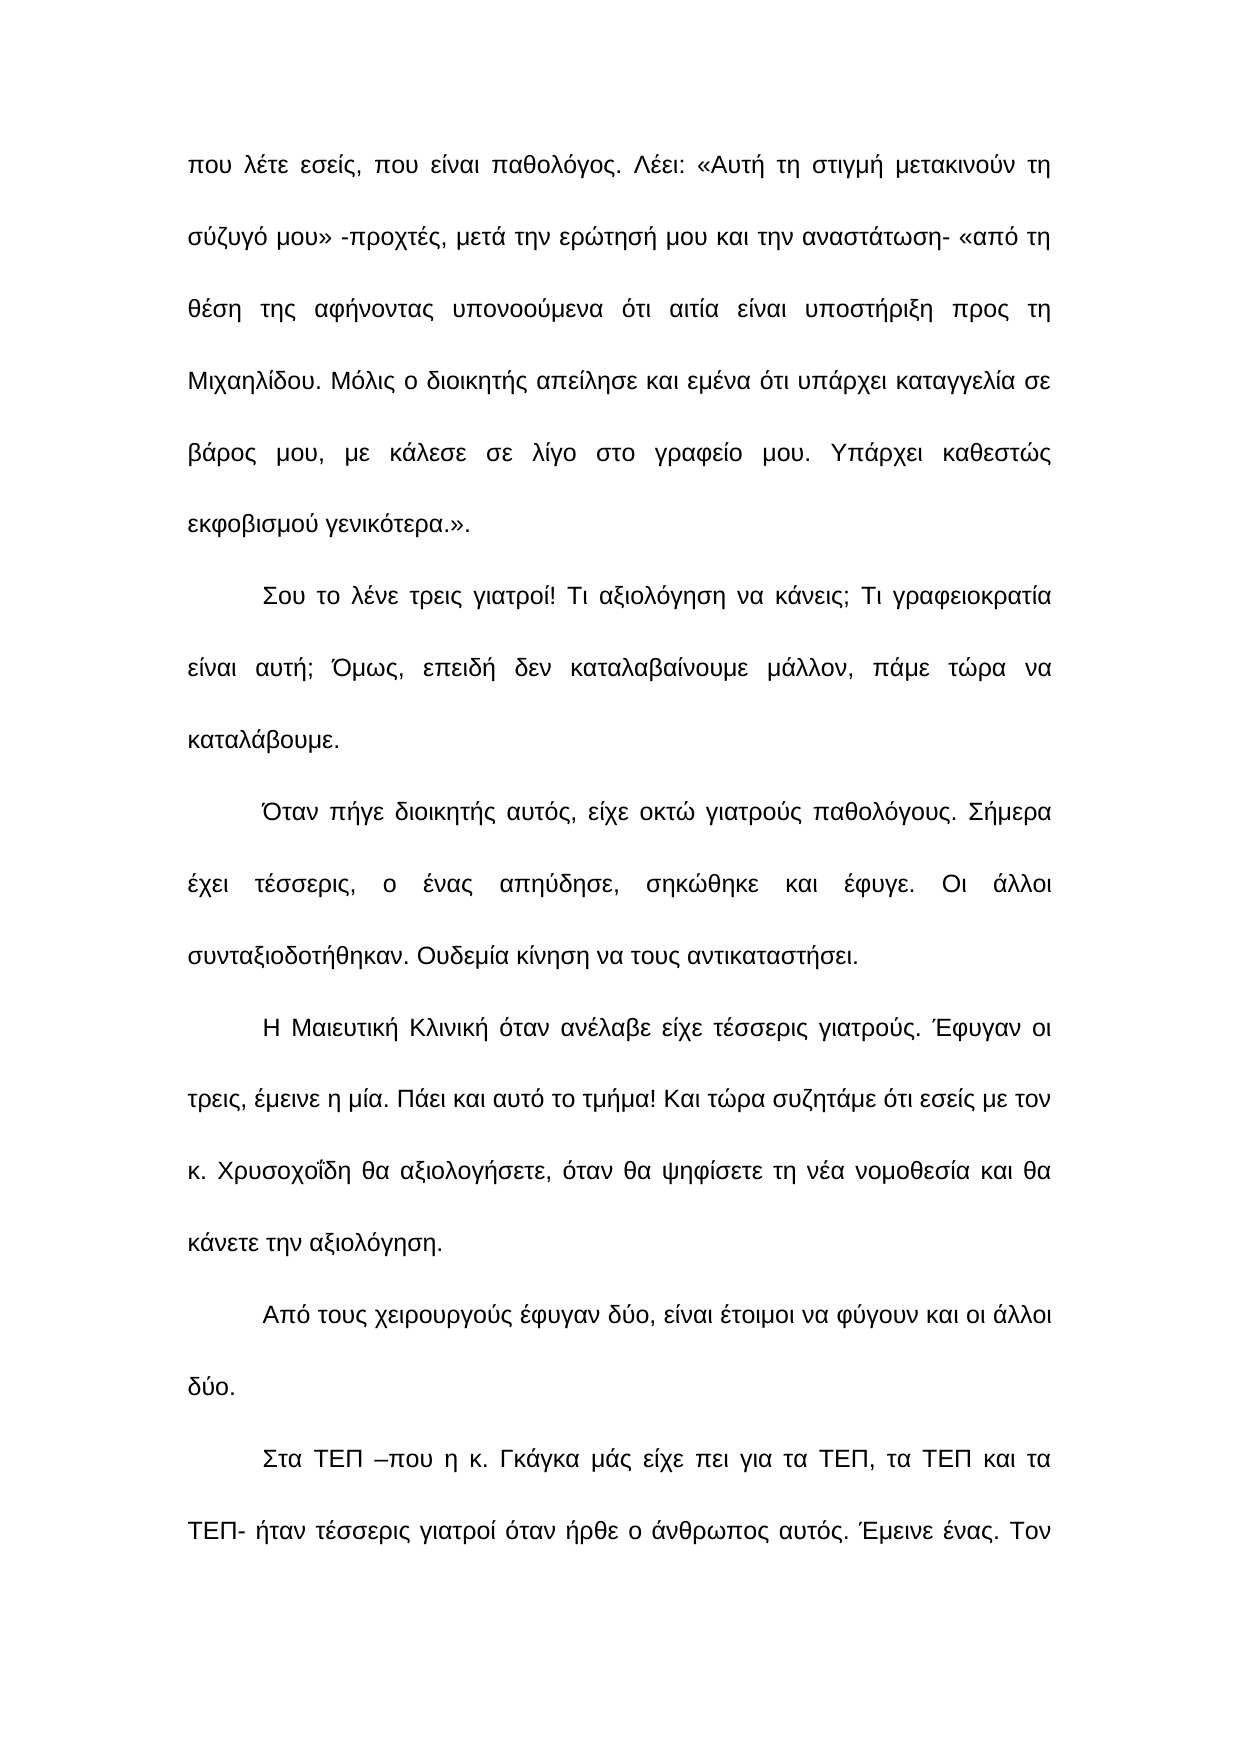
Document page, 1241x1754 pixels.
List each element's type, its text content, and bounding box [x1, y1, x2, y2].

text Από τους χειρουργούς έφυγαν δύο, είναι έτοιμοι να φύγουν και οι άλλοι δύο. [187, 1300, 1053, 1401]
text Σου το λένε τρεις γιατροί! Τι αξιολόγηση να κάνεις; Τι γραφειοκρατία είναι αυτή; Όμως, επειδή δεν καταλαβαίνουμε μάλλον, πάμε τώρα να καταλάβουμε. [187, 581, 1053, 754]
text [187, 150, 1053, 538]
text Όταν πήγε διοικητής αυτός, είχε οκτώ γιατρούς παθολόγους. Σήμερα έχει τέσσερις, ο ένας απηύδησε, σηκώθηκε και έφυγε. Οι άλλοι συνταξιοδοτήθηκαν. Ουδεμία κίνηση να τους αντικαταστήσει. [187, 797, 1053, 969]
text Η Μαιευτική Κλινική όταν ανέλαβε είχε τέσσερις γιατρούς. Έφυγαν οι τρεις, έμεινε η μία. Πάει και αυτό το τμήμα! Και τώρα συζητάμε ότι εσείς με τον κ. Χρυσοχοΐδη θα αξιολογήσετε, όταν θα ψηφίσετε τη νέα νομοθεσία και θα κάνετε την αξιολόγηση. [187, 1012, 1053, 1257]
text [187, 1444, 1053, 1544]
